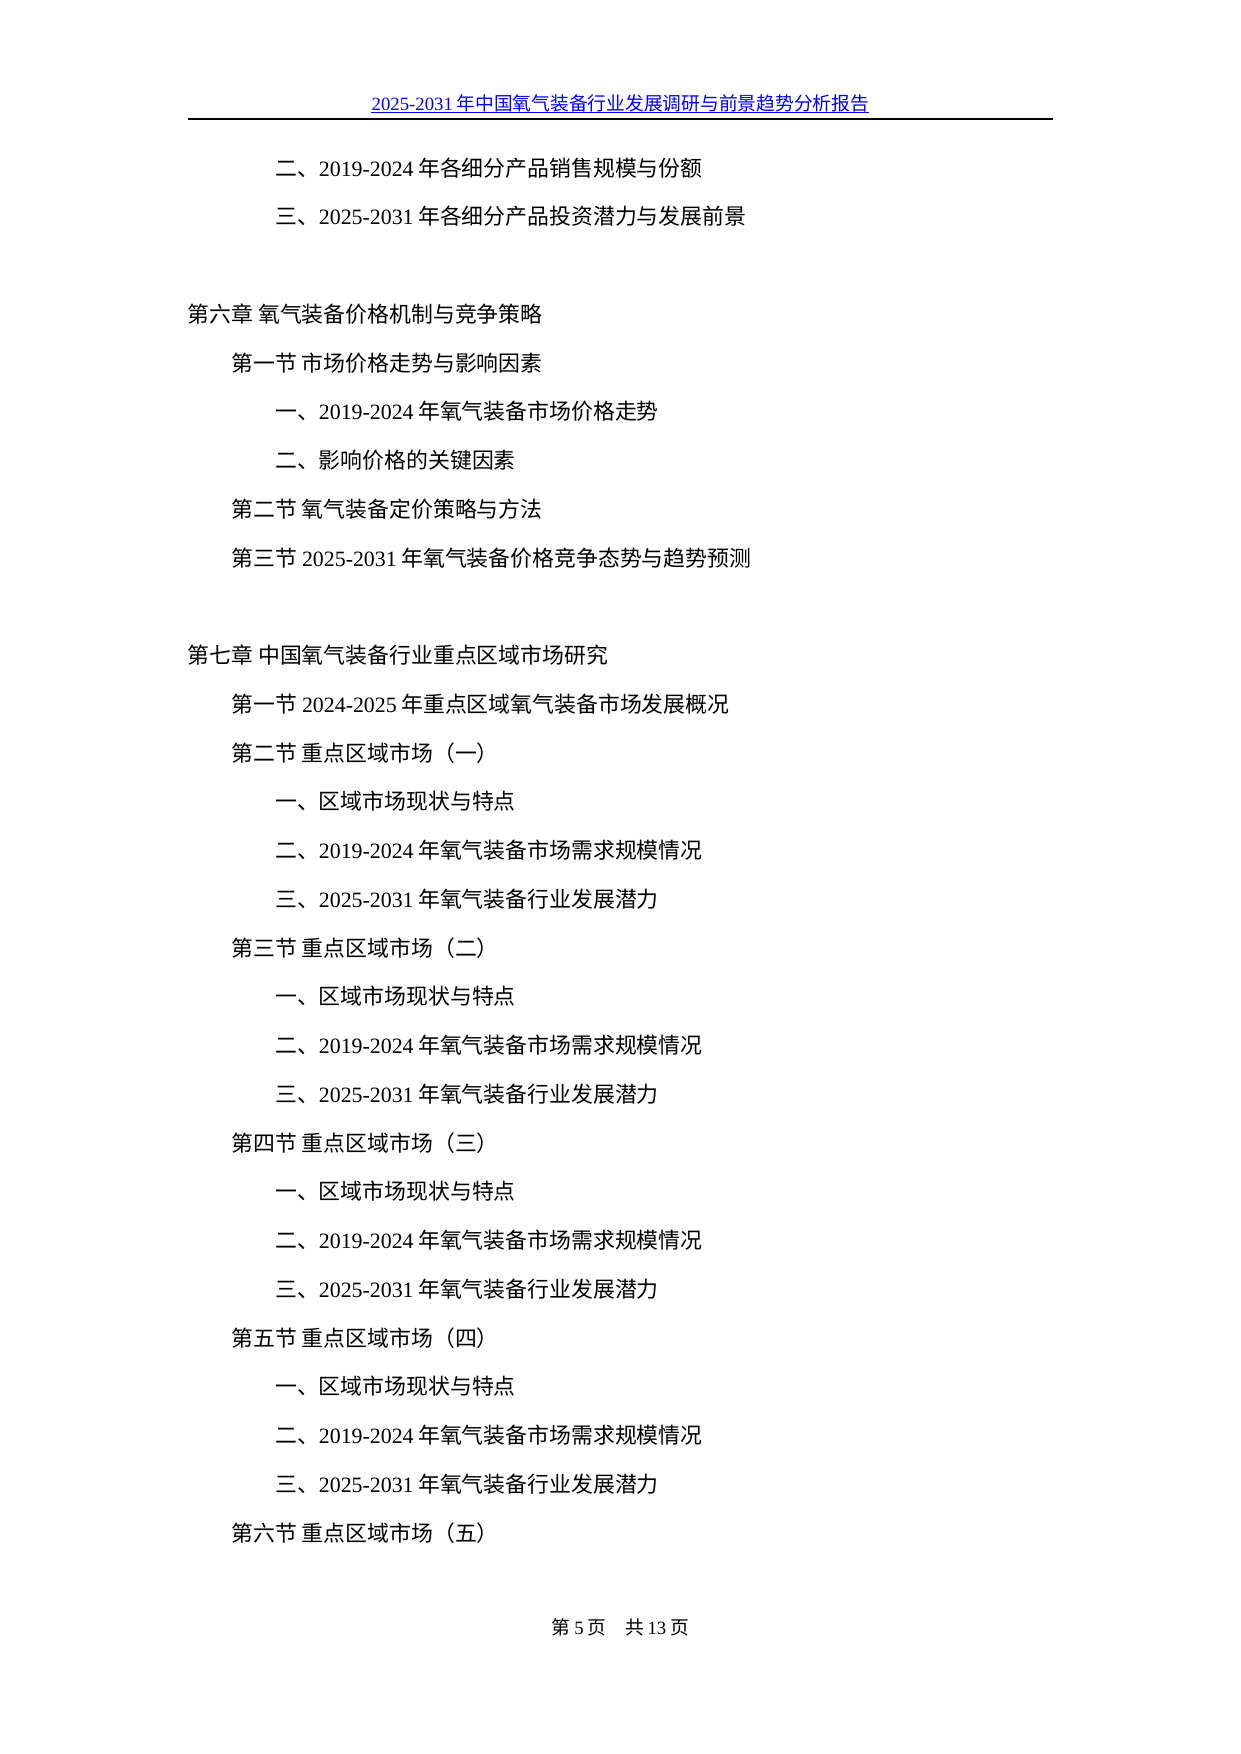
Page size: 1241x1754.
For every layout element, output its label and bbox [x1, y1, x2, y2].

text [187, 150, 1053, 1548]
